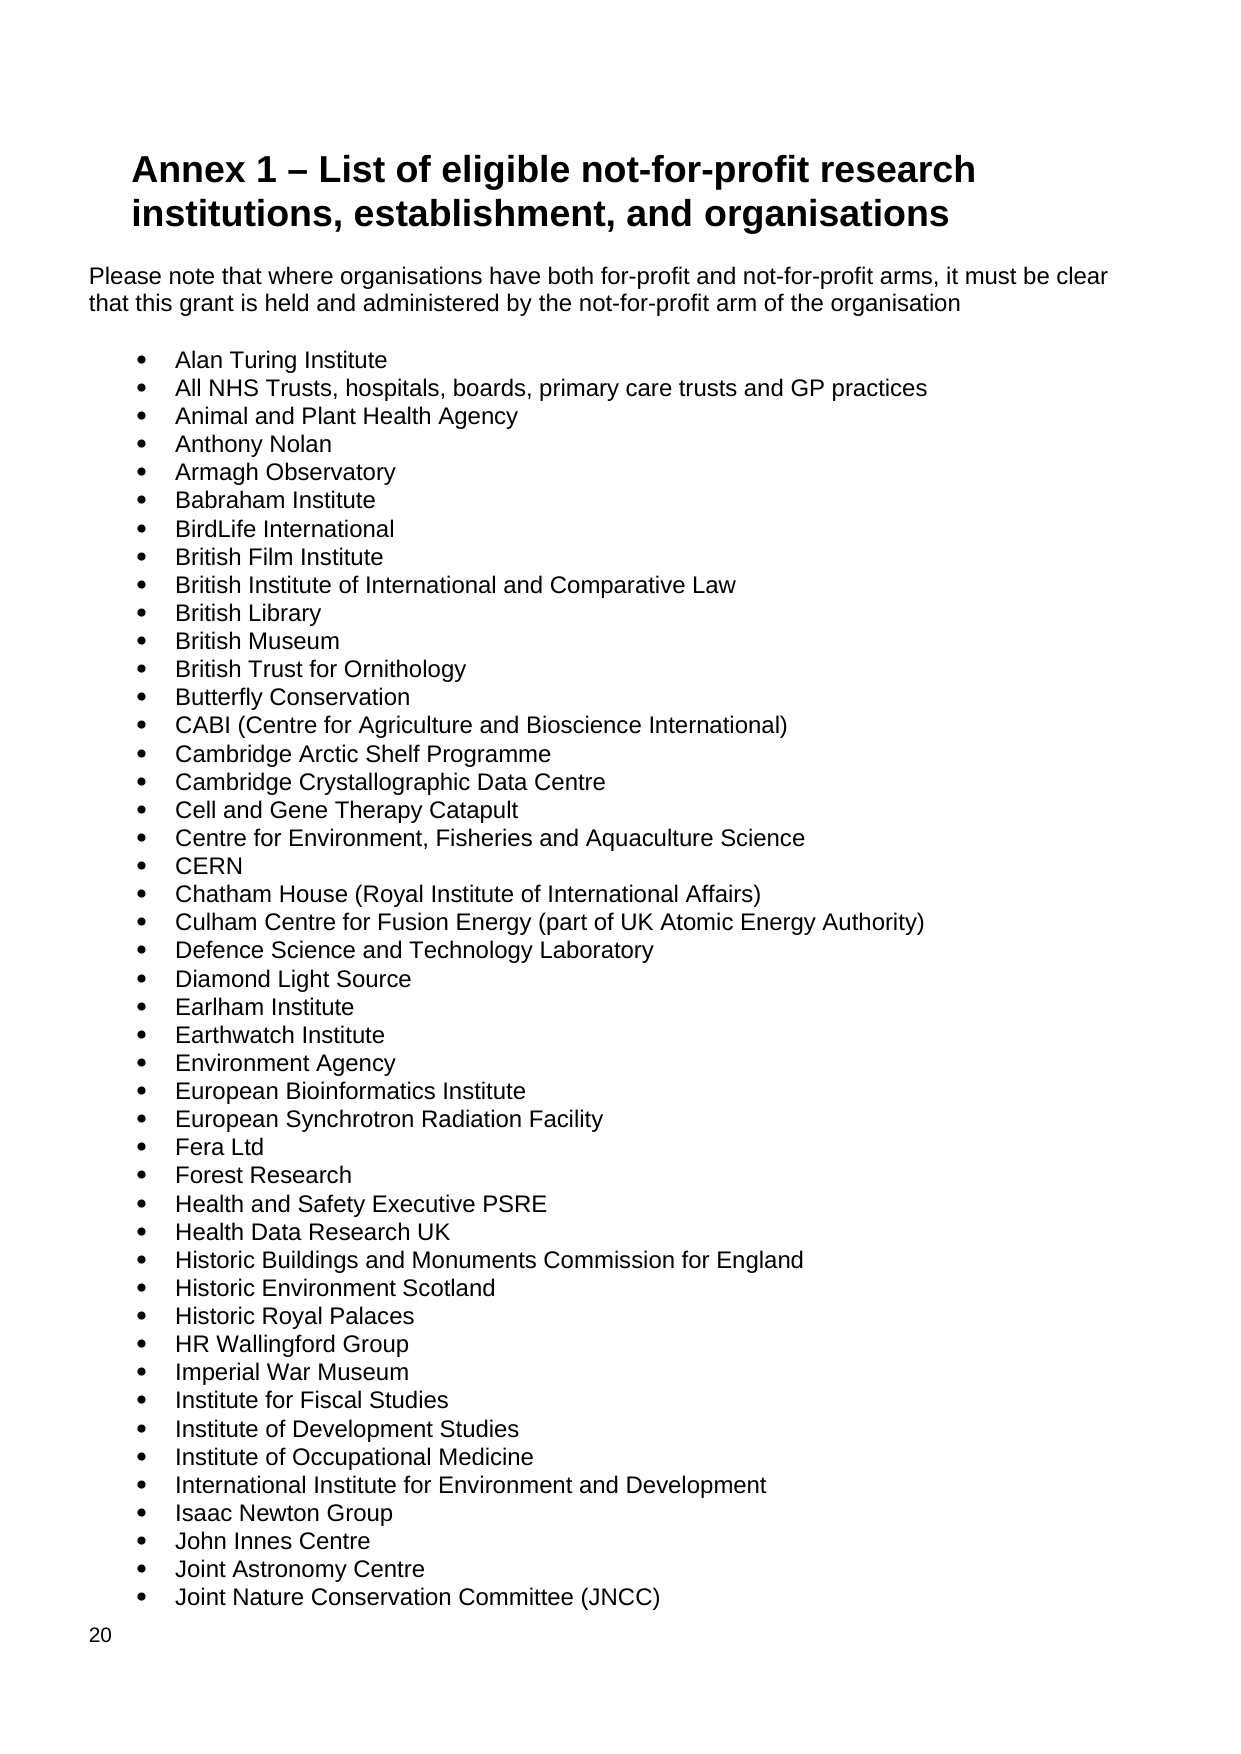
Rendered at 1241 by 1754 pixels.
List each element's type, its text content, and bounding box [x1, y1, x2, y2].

table_cell Health Data Research UK [89, 1218, 960, 1246]
table_cell Forest Research [89, 1161, 960, 1189]
table_cell Butterfly Conservation [89, 683, 960, 711]
table_cell European Synchrotron Radiation Facility [89, 1105, 960, 1133]
table_cell British Library [89, 599, 960, 627]
table_cell Cambridge Crystallographic Data Centre [89, 768, 960, 796]
table_cell British Museum [89, 627, 960, 655]
table_cell Environment Agency [89, 1049, 960, 1077]
table_cell Institute of Development Studies [89, 1414, 960, 1442]
table_cell Institute of Occupational Medicine [89, 1443, 960, 1471]
table_cell Earthwatch Institute [89, 1021, 960, 1049]
table_cell John Innes Centre [89, 1527, 960, 1555]
table_cell Historic Environment Scotland [89, 1274, 960, 1302]
table_cell Imperial War Museum [89, 1358, 960, 1386]
table_cell HR Wallingford Group [89, 1330, 960, 1358]
table_cell Joint Astronomy Centre [89, 1555, 960, 1583]
table_cell Cambridge Arctic Shelf Programme [89, 739, 960, 767]
table_cell CABI (Centre for Agriculture and Bioscience International) [89, 711, 960, 739]
table_cell Historic Buildings and Monuments Commission for England [89, 1246, 960, 1274]
table_cell Institute for Fiscal Studies [89, 1386, 960, 1414]
text Please note that where organisations have both for-profit and not-for-profit arms, it must be clear that this grant is held and administered by the not-for-profit arm of the organisation [89, 262, 1152, 346]
table_cell Animal and Plant Health Agency [89, 402, 960, 430]
table_cell Historic Royal Palaces [89, 1302, 960, 1330]
table_cell Defence Science and Technology Laboratory [89, 936, 960, 964]
table_cell Health and Safety Executive PSRE [89, 1189, 960, 1217]
table_header Alan Turing Institute [89, 346, 960, 374]
table_cell Chatham House (Royal Institute of International Affairs) [89, 880, 960, 908]
title Annex 1 – List of eligible not-for-profit research institutions, establishment, and organisations [131, 148, 1123, 234]
table_cell International Institute for Environment and Development [89, 1471, 960, 1499]
table_cell British Film Institute [89, 543, 960, 571]
table_cell Earlham Institute [89, 993, 960, 1021]
table_cell Armagh Observatory [89, 458, 960, 486]
table_cell All NHS Trusts, hospitals, boards, primary care trusts and GP practices [89, 374, 960, 402]
table_cell Joint Nature Conservation Committee (JNCC) [89, 1583, 960, 1611]
table_cell Fera Ltd [89, 1133, 960, 1161]
table_cell Culham Centre for Fusion Energy (part of UK Atomic Energy Authority) [89, 908, 960, 936]
table_cell Anthony Nolan [89, 430, 960, 458]
table_cell Babraham Institute [89, 486, 960, 514]
table_cell Cell and Gene Therapy Catapult [89, 796, 960, 824]
table_cell British Institute of International and Comparative Law [89, 571, 960, 599]
table_cell European Bioinformatics Institute [89, 1077, 960, 1105]
table_cell British Trust for Ornithology [89, 655, 960, 683]
table_cell Diamond Light Source [89, 964, 960, 992]
table_cell BirdLife International [89, 514, 960, 542]
table_cell CERN [89, 852, 960, 880]
table_cell Isaac Newton Group [89, 1499, 960, 1527]
table_cell Centre for Environment, Fisheries and Aquaculture Science [89, 824, 960, 852]
